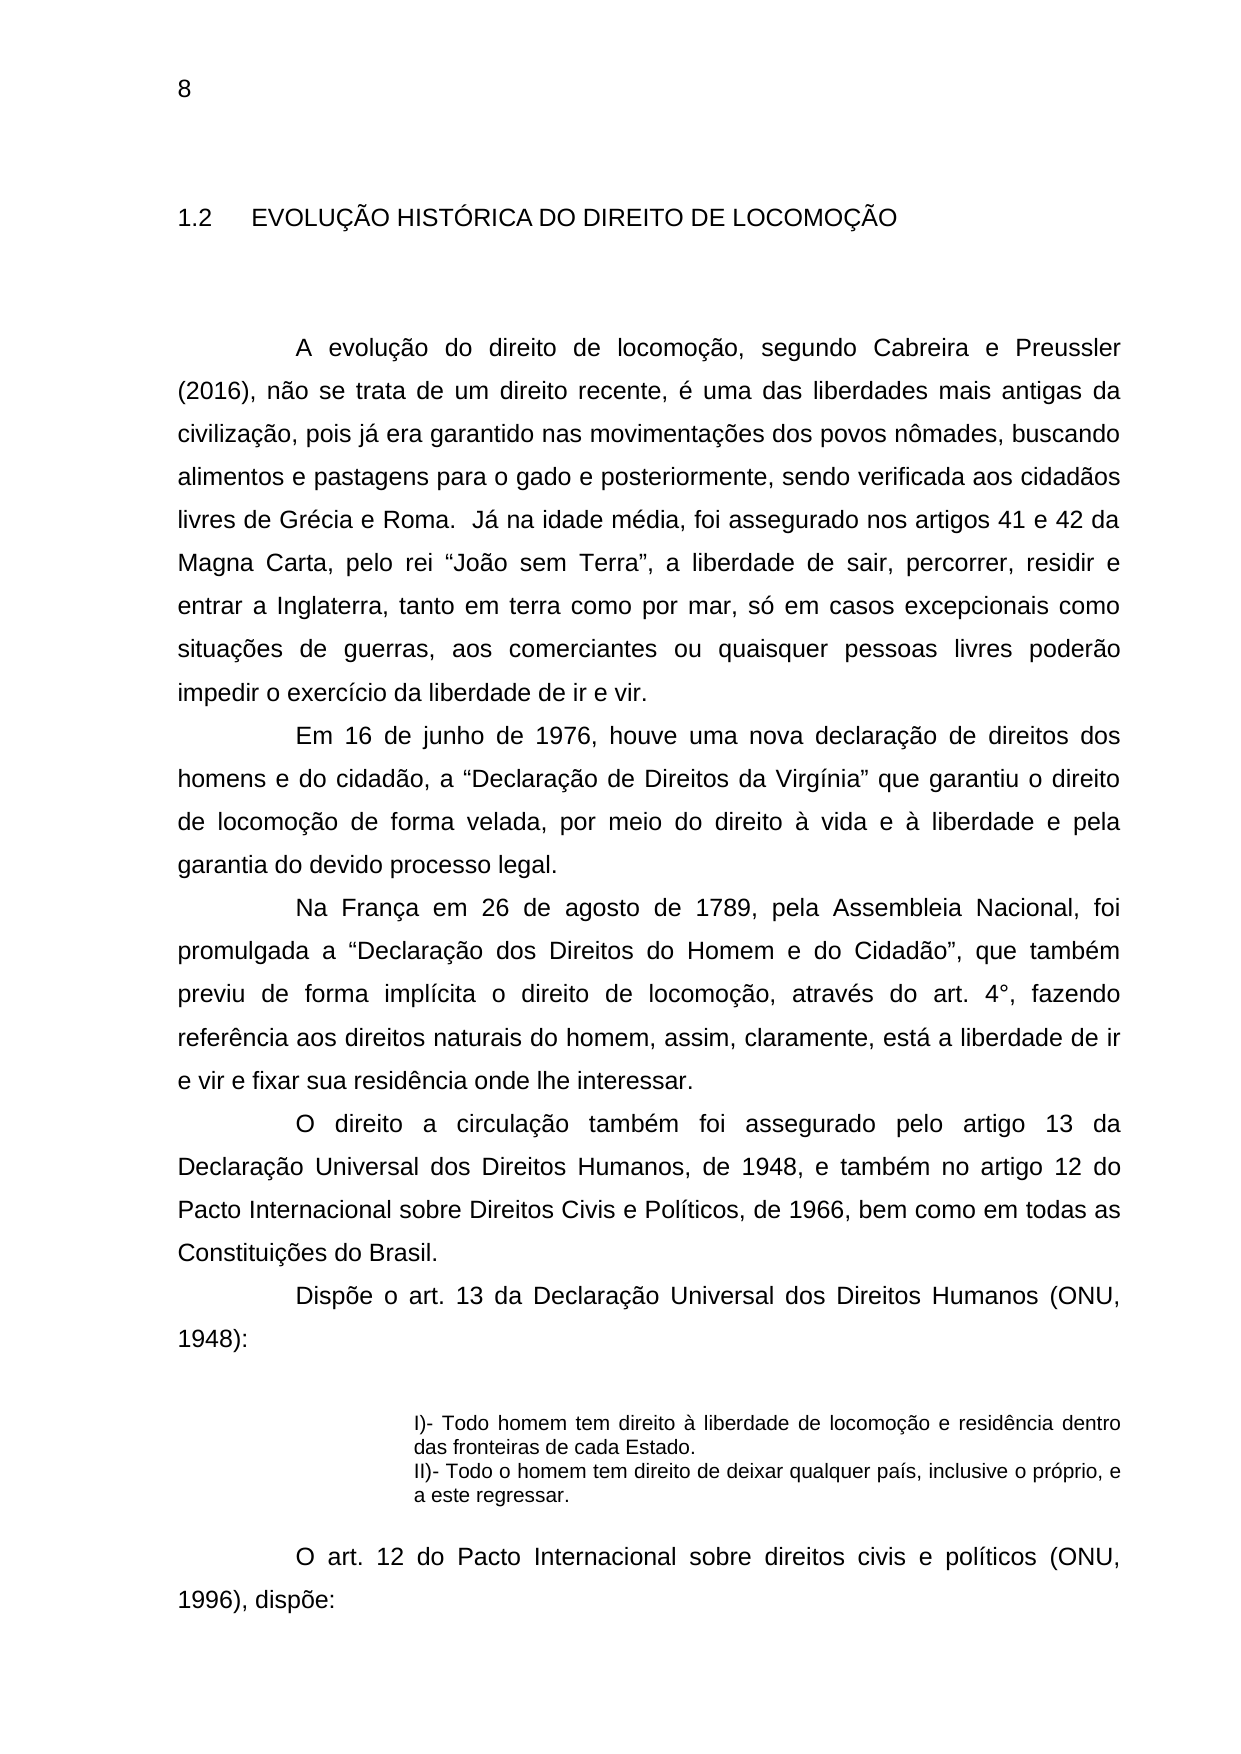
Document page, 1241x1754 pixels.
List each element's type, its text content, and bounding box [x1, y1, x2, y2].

text Na França em 26 de agosto de 1789, pela Assembleia Nacional, foi promulgada a “Declaração dos Direitos do Homem e do Cidadão”, que também previu de forma implícita o direito de locomoção, através do art. 4°, fazendo referência aos direitos naturais do homem, assim, claramente, está a liberdade de ir e vir e fixar sua residência onde lhe interessar. [177, 893, 1122, 1094]
text I)- Todo homem tem direito à liberdade de locomoção e residência dentro das fronteiras de cada Estado. [413, 1411, 1122, 1458]
text Dispõe o art. 13 da Declaração Universal dos Direitos Humanos (ONU, 1948): [177, 1281, 1122, 1353]
text O direito a circulação também foi assegurado pelo artigo 13 da Declaração Universal dos Direitos Humanos, de 1948, e também no artigo 12 do Pacto Internacional sobre Direitos Civis e Políticos, de 1966, bem como em todas as Constituições do Brasil. [177, 1109, 1122, 1267]
text O art. 12 do Pacto Internacional sobre direitos civis e políticos (ONU, 1996), dispõe: [177, 1542, 1122, 1614]
text Em 16 de junho de 1976, houve uma nova declaração de direitos dos homens e do cidadão, a “Declaração de Direitos da Virgínia” que garantiu o direito de locomoção de forma velada, por meio do direito à vida e à liberdade e pela garantia do devido processo legal. [177, 721, 1122, 879]
text II)- Todo o homem tem direito de deixar qualquer país, inclusive o próprio, e a este regressar. [413, 1458, 1122, 1506]
text A evolução do direito de locomoção, segundo Cabreira e Preussler (2016), não se trata de um direito recente, é uma das liberdades mais antigas da civilização, pois já era garantido nas movimentações dos povos nômades, buscando alimentos e pastagens para o gado e posteriormente, sendo verificada aos cidadãos livres de Grécia e Roma. Já na idade média, foi assegurado nos artigos 41 e 42 da Magna Carta, pelo rei “João sem Terra”, a liberdade de sair, percorrer, residir e entrar a Inglaterra, tanto em terra como por mar, só em casos excepcionais como situações de guerras, aos comerciantes ou quaisquer pessoas livres poderão impedir o exercício da liberdade de ir e vir. [177, 332, 1122, 706]
subtitle EVOLUÇÃO HISTÓRICA DO DIREITO DE LOCOMOÇÃO [177, 203, 1122, 232]
